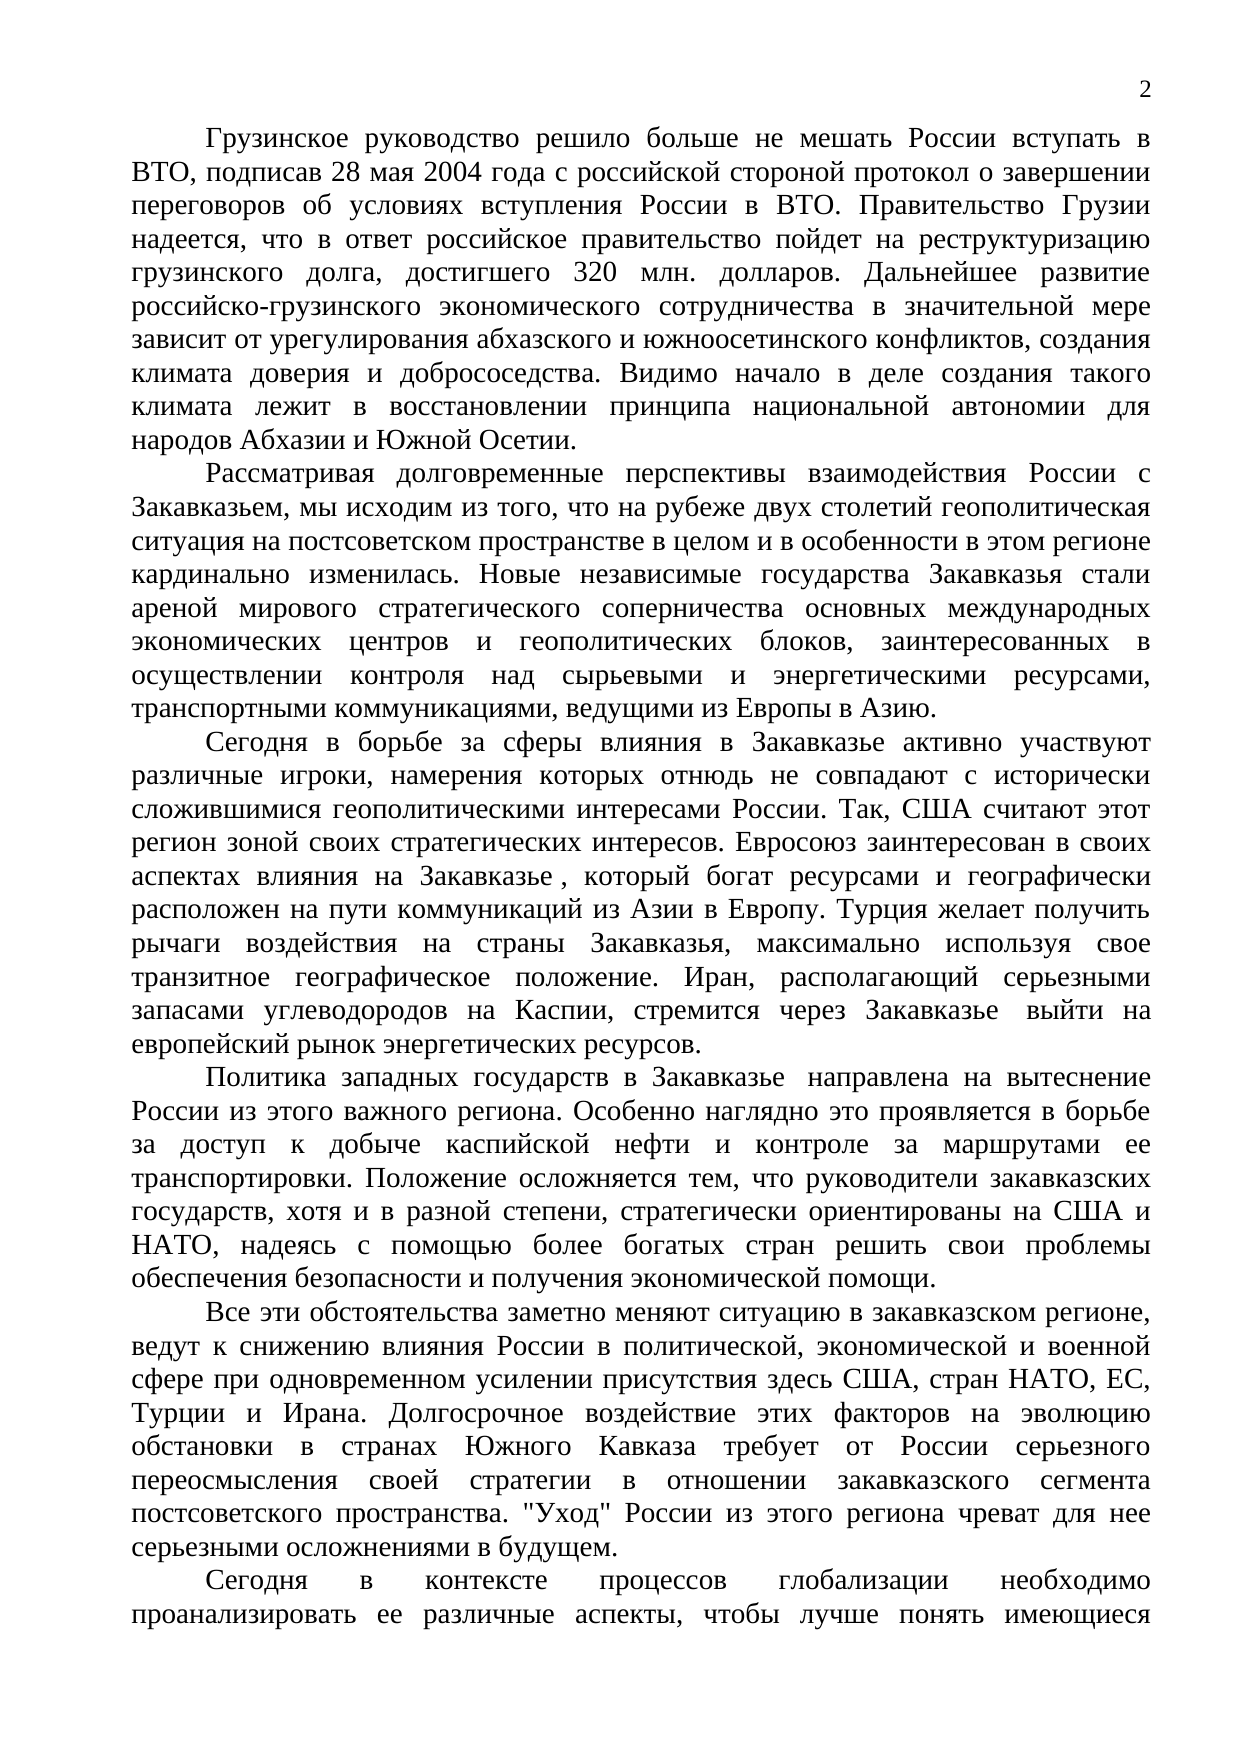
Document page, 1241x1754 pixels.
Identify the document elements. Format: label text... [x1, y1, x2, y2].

text Сегодня в борьбе за сферы влияния в Закавказье активно участвуют различные игроки, намерения которых отнюдь не совпадают с исторически сложившимися геополитическими интересами России. Так, США считают этот регион зоной своих стратегических интересов. Евросоюз заинтересован в своих аспектах влияния на Закавказье , который богат ресурсами и географически расположен на пути коммуникаций из Азии в Европу. Турция желает получить рычаги воздействия на страны Закавказья, максимально используя свое транзитное географическое положение. Иран, располагающий серьезными запасами углеводородов на Каспии, стремится через Закавказье выйти на европейский рынок энергетических ресурсов. [131, 724, 1152, 1059]
text Грузинское руководство решило больше не мешать России вступать в ВТО, подписав 28 мая 2004 года с российской стороной протокол о завершении переговоров об условиях вступления России в ВТО. Правительство Грузии надеется, что в ответ российское правительство пойдет на реструктуризацию грузинского долга, достигшего 320 млн. долларов. Дальнейшее развитие российско-грузинского экономического сотрудничества в значительной мере зависит от урегулирования абхазского и южноосетинского конфликтов, создания климата доверия и добрососедства. Видимо начало в деле создания такого климата лежит в восстановлении принципа национальной автономии для народов Абхазии и Южной Осетии. [131, 118, 1152, 456]
text Все эти обстоятельства заметно меняют ситуацию в закавказском регионе, ведут к снижению влияния России в политической, экономической и военной сфере при одновременном усилении присутствия здесь США, стран НАТО, ЕС, Турции и Ирана. Долгосрочное воздействие этих факторов на эволюцию обстановки в странах Южного Кавказа требует от России серьезного переосмысления своей стратегии в отношении закавказского сегмента постсоветского пространства. "Уход" России из этого региона чреват для нее серьезными осложнениями в будущем. [131, 1294, 1152, 1562]
text Политика западных государств в Закавказье направлена на вытеснение России из этого важного региона. Особенно наглядно это проявляется в борьбе за доступ к добыче каспийской нефти и контроле за маршрутами ее транспортировки. Положение осложняется тем, что руководители закавказских государств, хотя и в разной степени, стратегически ориентированы на США и НАТО, надеясь с помощью более богатых стран решить свои проблемы обеспечения безопасности и получения экономической помощи. [131, 1059, 1152, 1294]
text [131, 1562, 1152, 1629]
text Рассматривая долговременные перспективы взаимодействия России с Закавказьем, мы исходим из того, что на рубеже двух столетий геополитическая ситуация на постсоветском пространстве в целом и в особенности в этом регионе кардинально изменилась. Новые независимые государства Закавказья стали ареной мирового стратегического соперничества основных международных экономических центров и геополитических блоков, заинтересованных в осуществлении контроля над сырьевыми и энергетическими ресурсами, транспортными коммуникациями, ведущими из Европы в Азию. [131, 456, 1152, 724]
